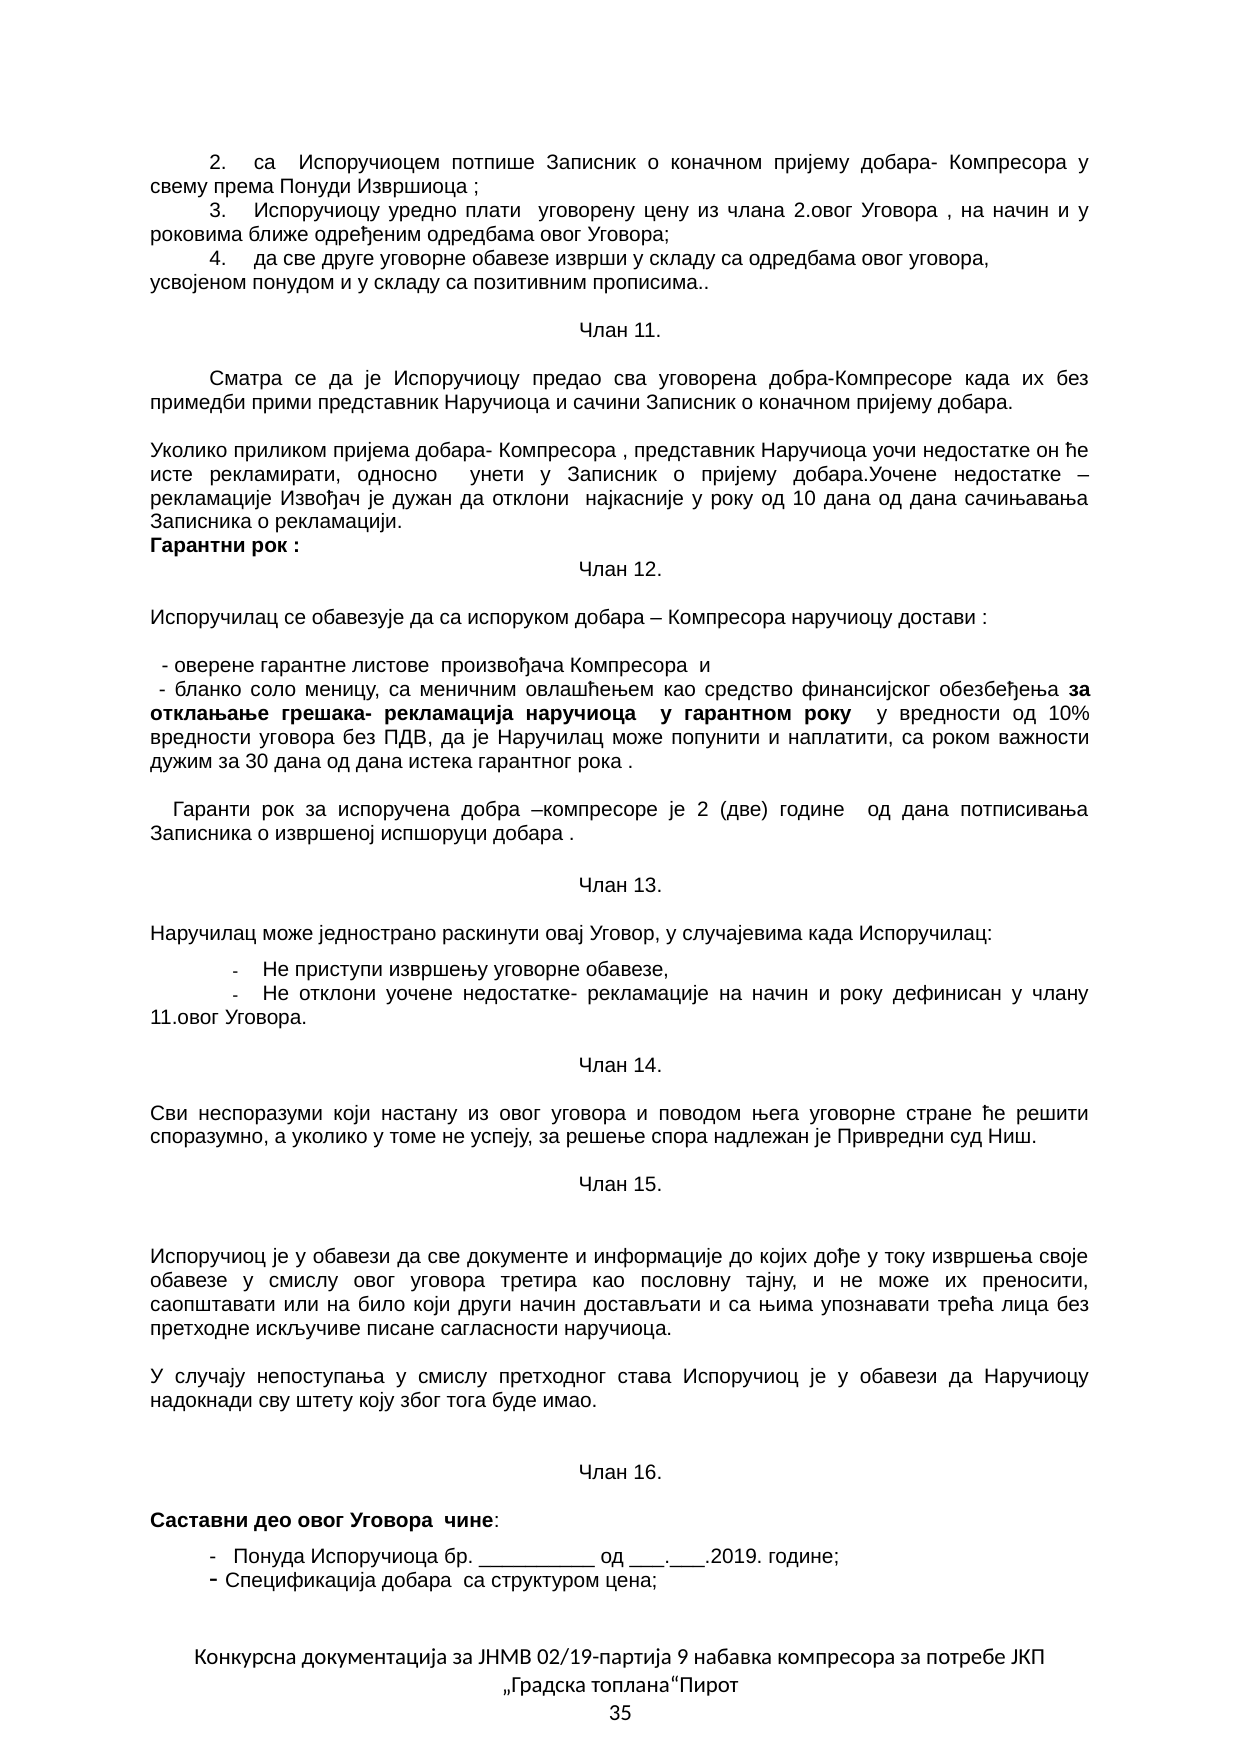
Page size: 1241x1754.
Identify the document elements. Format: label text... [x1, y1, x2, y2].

text 2. са Испоручиоцем потпише Записник о коначном пријему добара- Компресора у свему према Понуди Извршиоца ; [150, 150, 1090, 198]
text Наручилац може једнострано раскинути овај Уговор, у случајевима када Испоручилац: [150, 921, 1090, 945]
list Не отклони уочене недостатке- рекламације на начин и року дефинисан у члану 11.овог Уговора. [150, 981, 1090, 1028]
text Гаранти рок за испоручена добра –компресоре је 2 (две) године од дана потписивања Записника о извршеној испшоруци добара . [150, 797, 1090, 845]
list Спецификација добара са структуром цена; [150, 1568, 1090, 1593]
text - оверене гарантне листове произвођача Компресора и [150, 653, 1090, 677]
text У случају непоступања у смислу претходног става Испоручиоц је у обавези да Наручиоцу надокнади сву штету коју због тога буде имао. [150, 1364, 1090, 1412]
text Сви неспоразуми који настану из овог уговора и поводом њега уговорне стране ће решити споразумно, а уколико у томе не успеју, за решење спора надлежан је Привредни суд Ниш. [150, 1100, 1090, 1148]
text Члан 14. [150, 1052, 1090, 1076]
list Не приступи извршењу уговорне обавезе, [232, 957, 1090, 981]
text Члан 12. [150, 557, 1090, 581]
text - бланко соло меницу, са меничним овлашћењем као средство финансијског обезбеђења за отклањање грешака- рекламација наручиоца у гарантном року у вредности од 10% вредности уговора без ПДВ, да је Наручилац може попунити и наплатити, са роком важности дужим за 30 дана од дана истека гарантног рока . [150, 677, 1090, 773]
text Сматра се да је Испоручиоцу предао сва уговорена добра-Компресоре када их без примедби прими представник Наручиоца и сачини Записник о коначном пријему добара. [150, 366, 1090, 413]
text - Понуда Испоручиоца бр. __________ од ___.___.2019. године; [150, 1544, 1090, 1568]
text Испоручиоц је у обавези да све документе и информације до којих дође у току извршења своје обавезе у смислу овог уговора третира као пословну тајну, и не може их преносити, саопштавати или на било који други начин достављати и са њима упознавати трећа лица без претходне искључиве писане сагласности наручиоца. [150, 1244, 1090, 1340]
text Члан 16. [150, 1460, 1090, 1484]
text Гарантни рок : [150, 533, 1090, 557]
text 4. да све друге уговорне обавезе изврши у складу са одредбама овог уговора, усвојеном понудом и у складу са позитивним прописима.. [150, 246, 1090, 294]
text Члан 11. [150, 318, 1090, 342]
text Члан 13. [150, 873, 1090, 897]
text 3. Испоручиоцу уредно плати уговорену цену из члана 2.овог Уговора , на начин и у роковима ближе одређеним одредбама овог Уговора; [150, 198, 1090, 246]
text Саставни део овог Уговора чине: [150, 1508, 1090, 1532]
text Испоручилац се обавезује да са испоруком добара – Компресора наручиоцу достави : [150, 605, 1090, 629]
text Уколико приликом пријема добара- Компресора , представник Наручиоца уочи недостатке он ће исте рекламирати, односно унети у Записник о пријему добара.Уочене недостатке – рекламације Извођач је дужан да отклони најкасније у року од 10 дана од дана сачињавања Записника о рекламацији. [150, 437, 1090, 533]
text Члан 15. [150, 1172, 1090, 1196]
